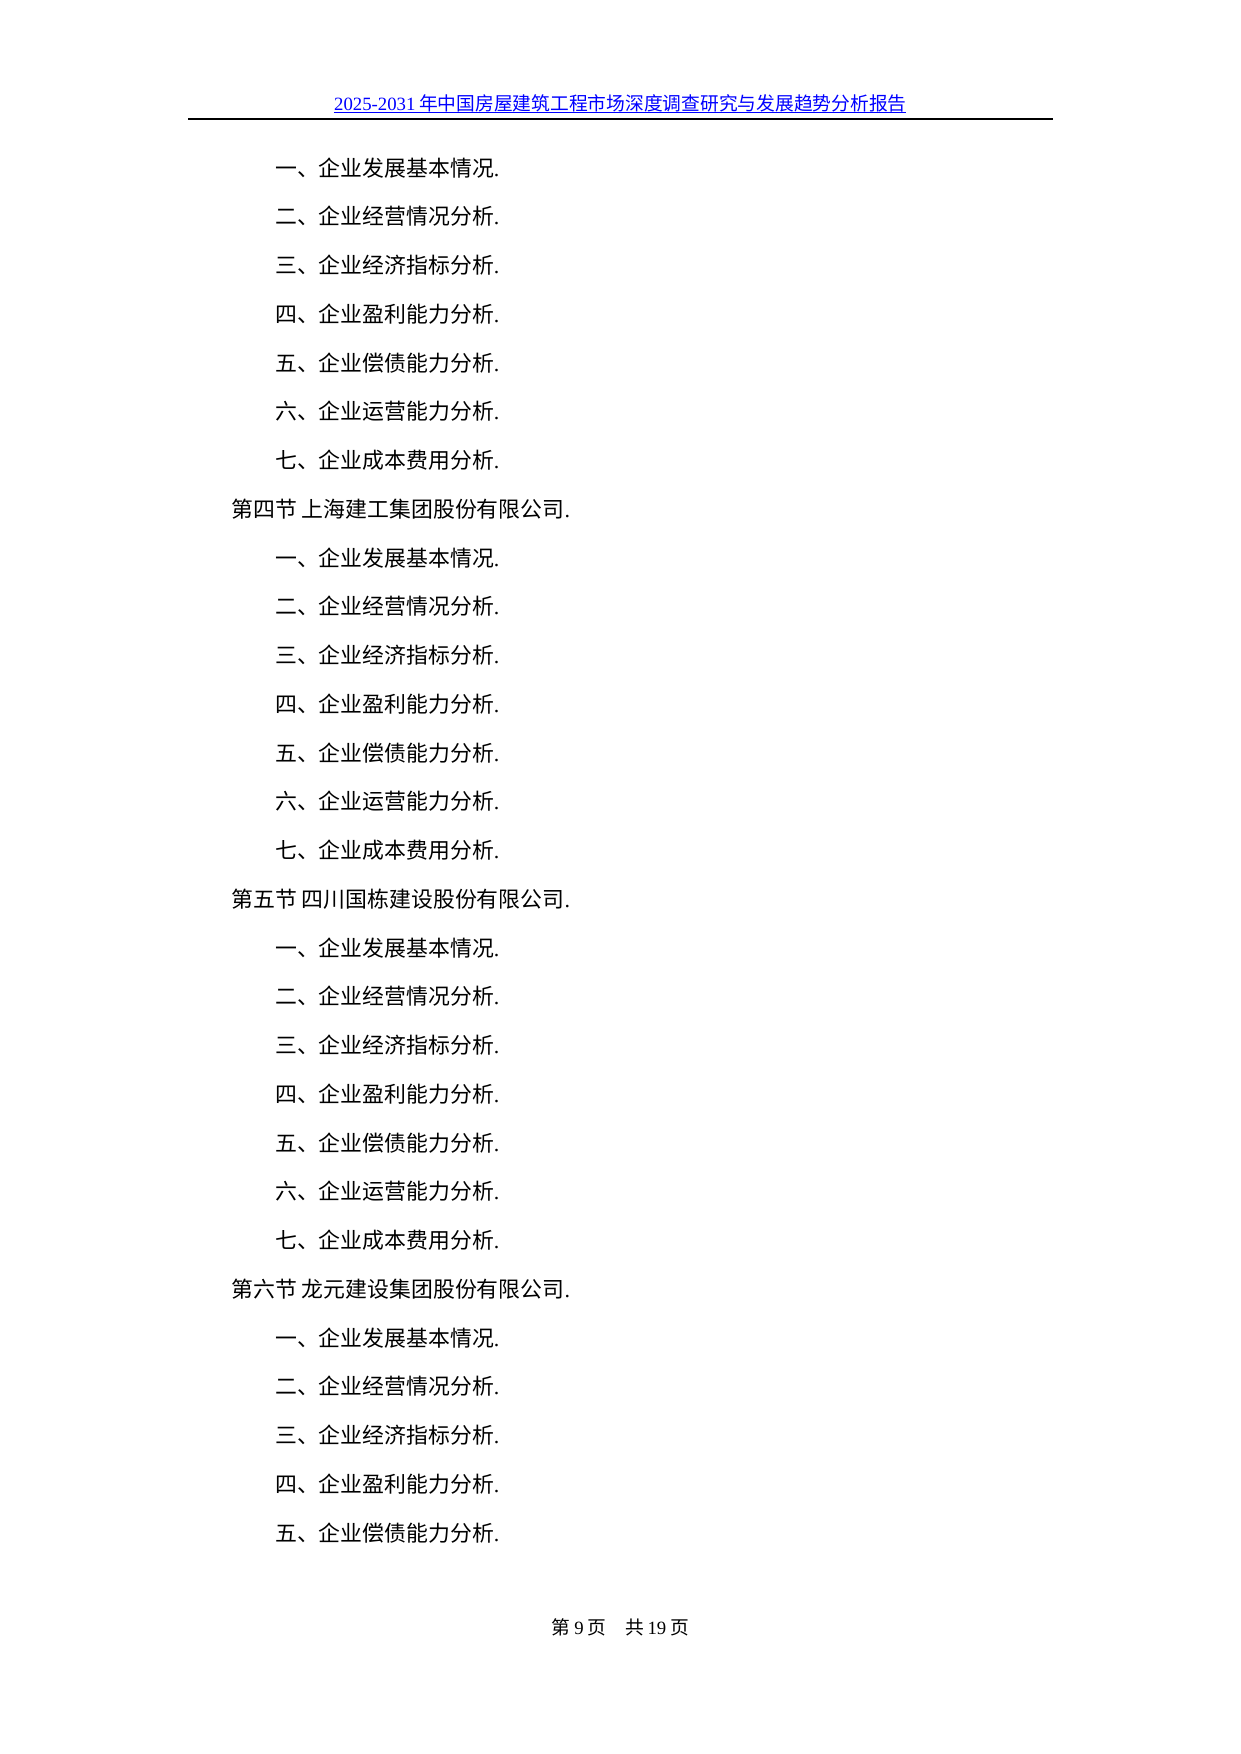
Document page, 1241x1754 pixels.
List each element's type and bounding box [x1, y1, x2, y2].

text [187, 150, 1053, 1548]
